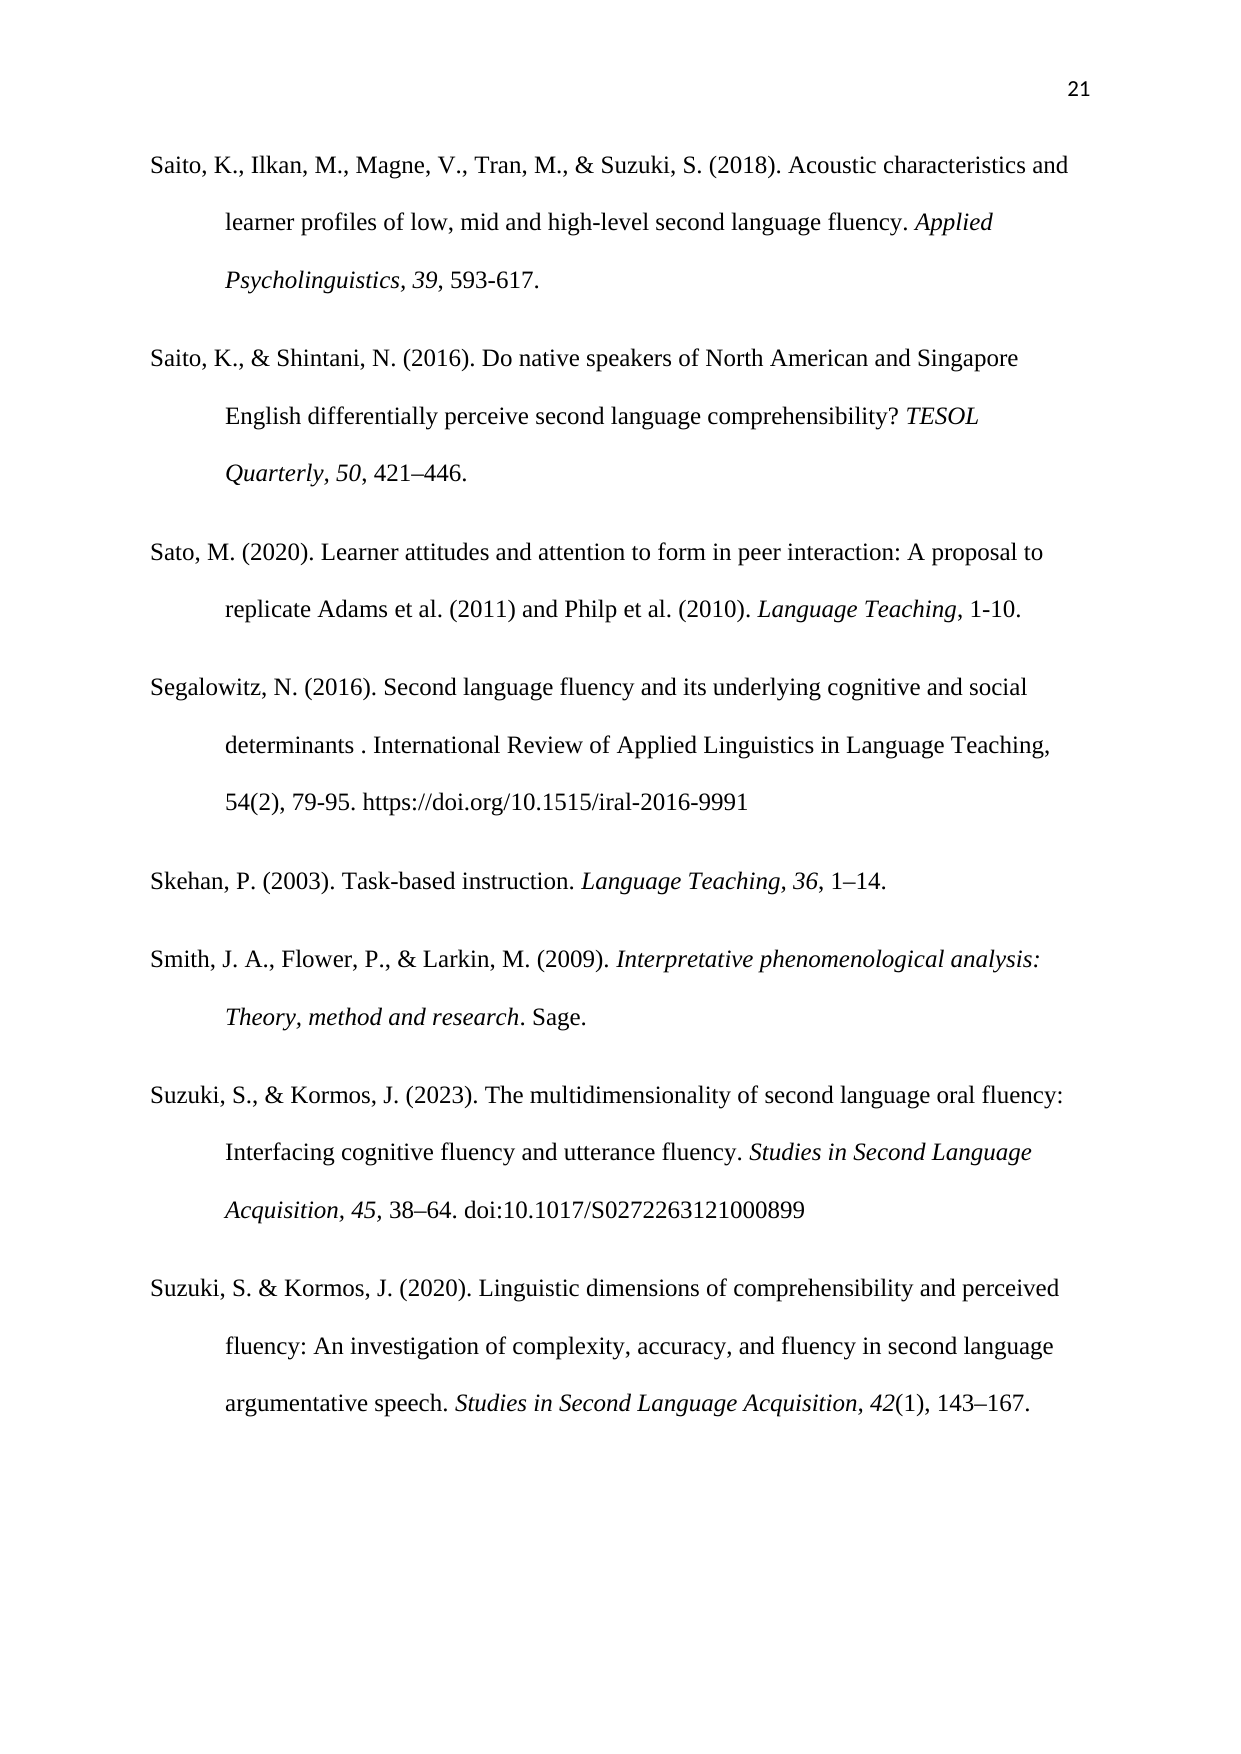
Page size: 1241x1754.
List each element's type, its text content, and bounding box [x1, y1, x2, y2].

text Segalowitz, N. (2016). Second language fluency and its underlying cognitive and social determinants . International Review of Applied Linguistics in Language Teaching, 54(2), 79-95. https://doi.org/10.1515/iral-2016-9991 [150, 672, 1090, 816]
text Sato, M. (2020). Learner attitudes and attention to form in peer interaction: A proposal to replicate Adams et al. (2011) and Philp et al. (2010). Language Teaching, 1-10. [150, 537, 1090, 623]
text Suzuki, S. & Kormos, J. (2020). Linguistic dimensions of comprehensibility and perceived fluency: An investigation of complexity, accuracy, and fluency in second language argumentative speech. Studies in Second Language Acquisition, 42(1), 143–167. [150, 1273, 1090, 1417]
text Saito, K., & Shintani, N. (2016). Do native speakers of North American and Singapore English differentially perceive second language comprehensibility? TESOL Quarterly, 50, 421–446. [150, 343, 1090, 487]
text Saito, K., Ilkan, M., Magne, V., Tran, M., & Suzuki, S. (2018). Acoustic characteristics and learner profiles of low, mid and high-level second language fluency. Applied Psycholinguistics, 39, 593-617. [150, 150, 1090, 294]
text Suzuki, S., & Kormos, J. (2023). The multidimensionality of second language oral fluency: Interfacing cognitive fluency and utterance fluency. Studies in Second Language Acquisition, 45, 38–64. doi:10.1017/S0272263121000899 [150, 1080, 1090, 1224]
text Smith, J. A., Flower, P., & Larkin, M. (2009). Interpretative phenomenological analysis: Theory, method and research. Sage. [150, 944, 1090, 1030]
text Skehan, P. (2003). Task-based instruction. Language Teaching, 36, 1–14. [150, 866, 1090, 894]
